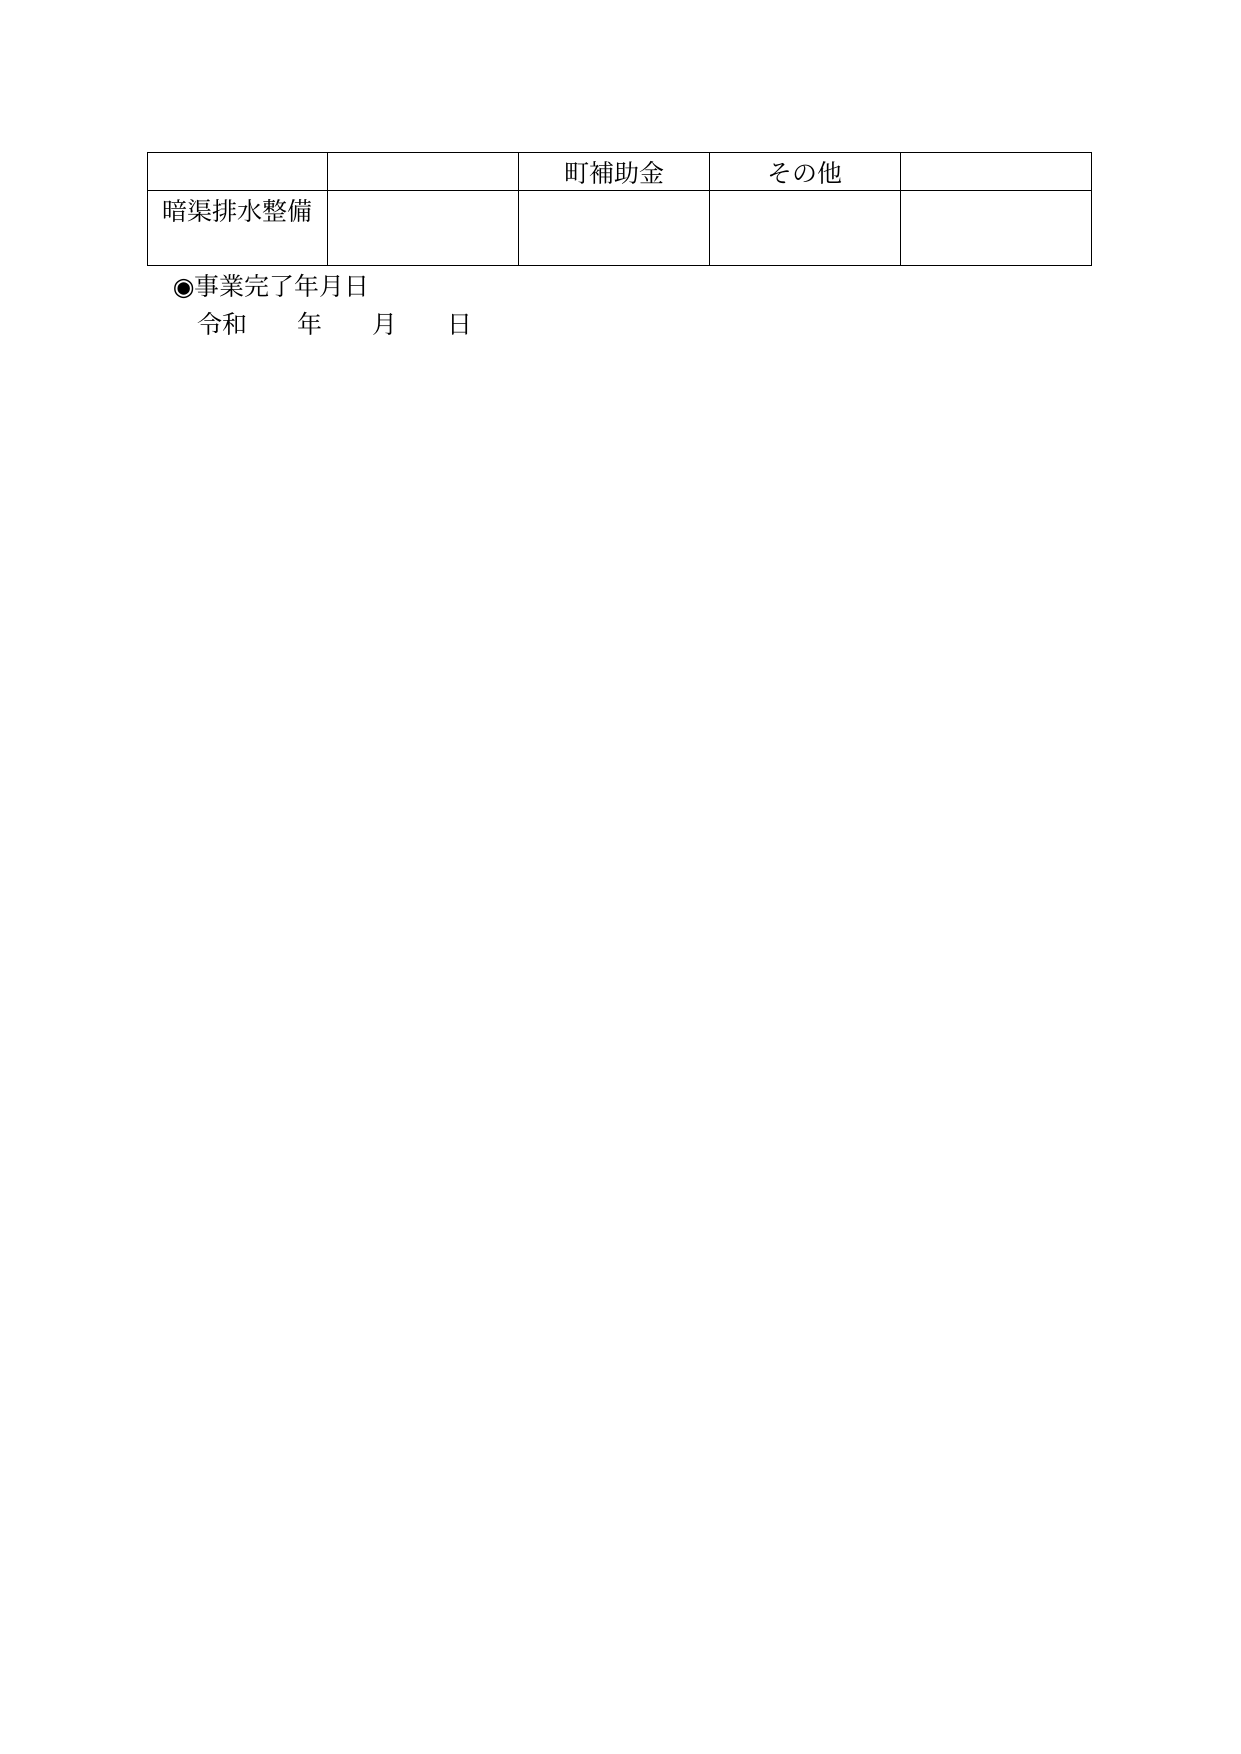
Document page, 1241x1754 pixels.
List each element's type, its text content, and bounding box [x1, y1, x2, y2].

text 令和 年 月 日 [148, 304, 810, 341]
table_cell その他 [710, 153, 900, 190]
table_cell 町補助金 [519, 153, 709, 190]
table_header 摘要 [901, 153, 1091, 190]
table_cell [901, 191, 1091, 265]
text ◉事業完了年月日 [148, 266, 810, 304]
table_cell [328, 191, 518, 265]
table_cell 暗渠排水整備 [148, 191, 327, 265]
table_header 所要額 [328, 153, 518, 190]
table_cell [519, 191, 709, 265]
table_cell [710, 191, 900, 265]
table_header 区分 [148, 153, 327, 190]
